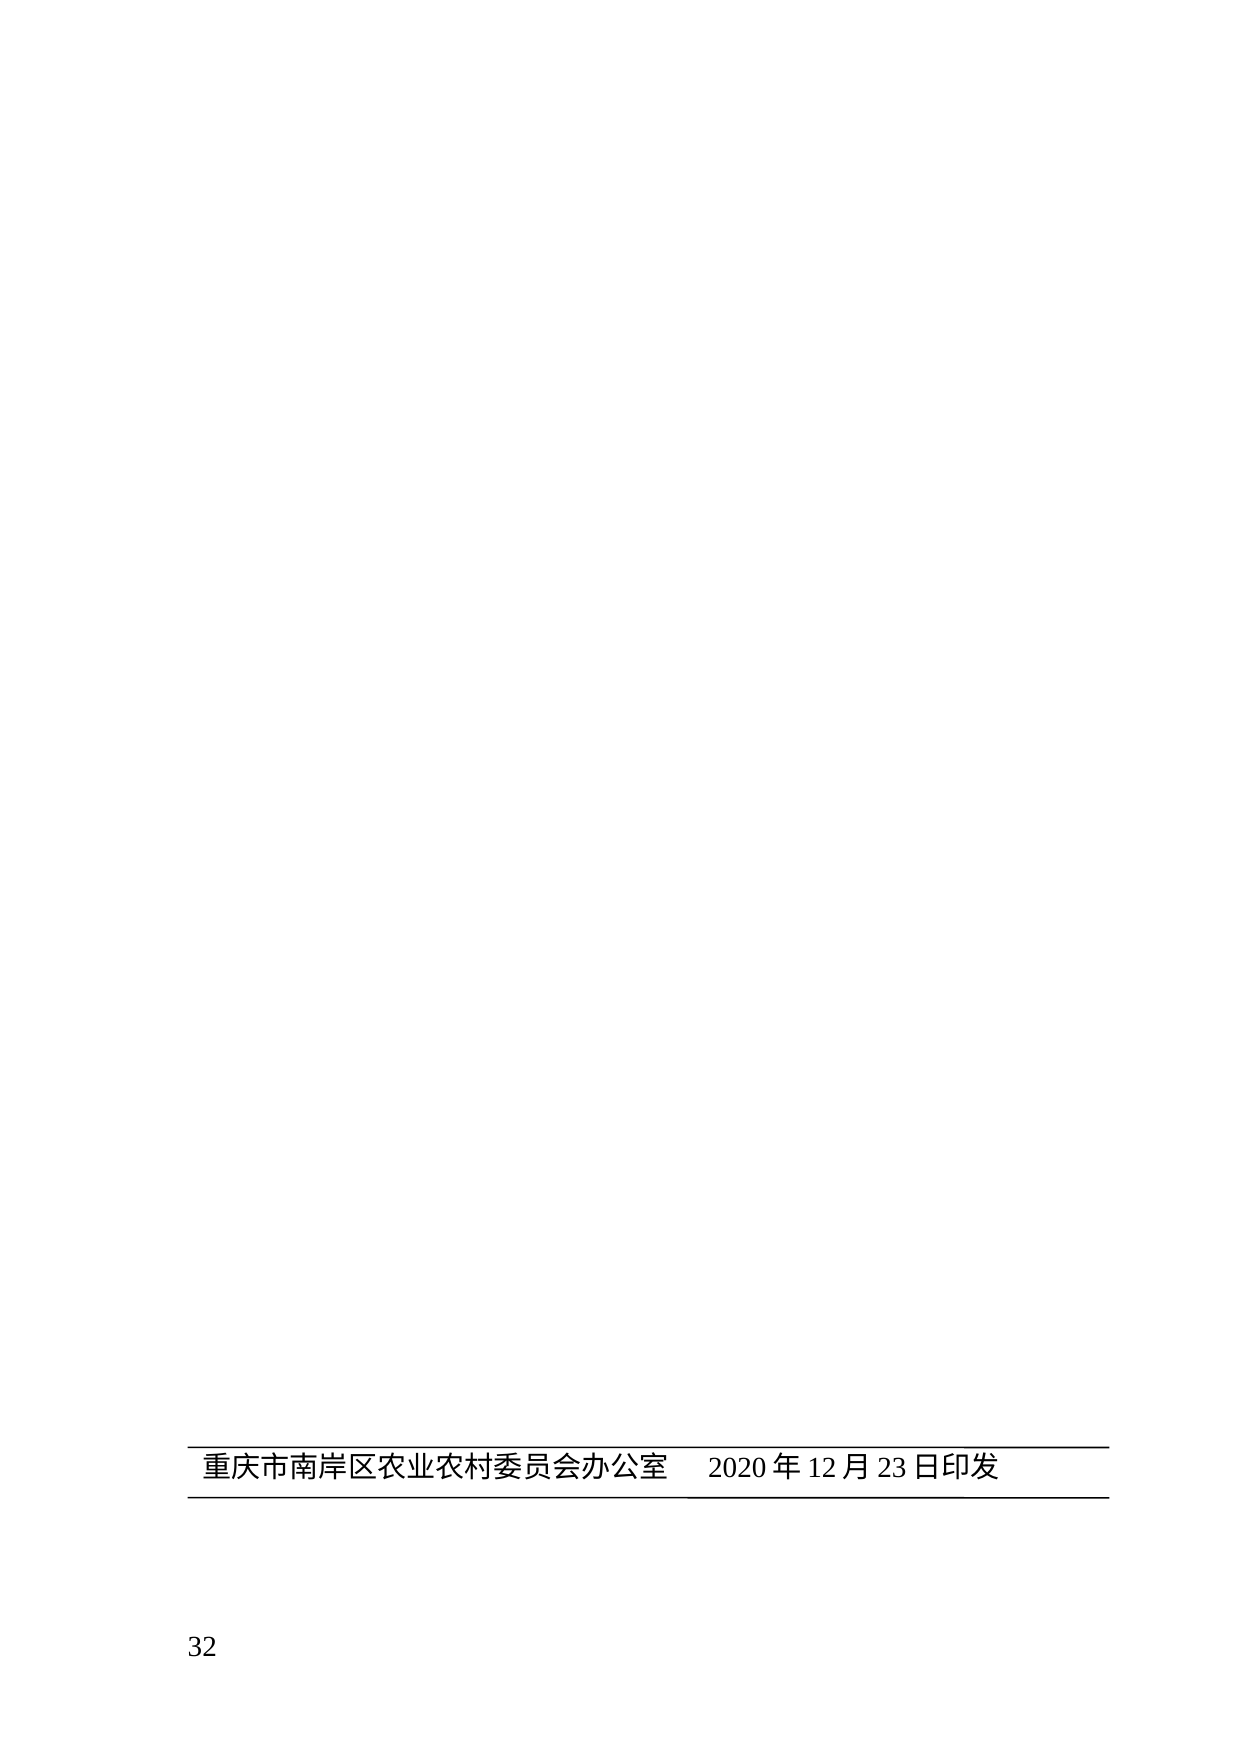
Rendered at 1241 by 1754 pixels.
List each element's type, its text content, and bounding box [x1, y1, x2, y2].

text 重庆市南岸区农业农村委员会办公室 2020年12月23日印发 [187, 1449, 1053, 1485]
